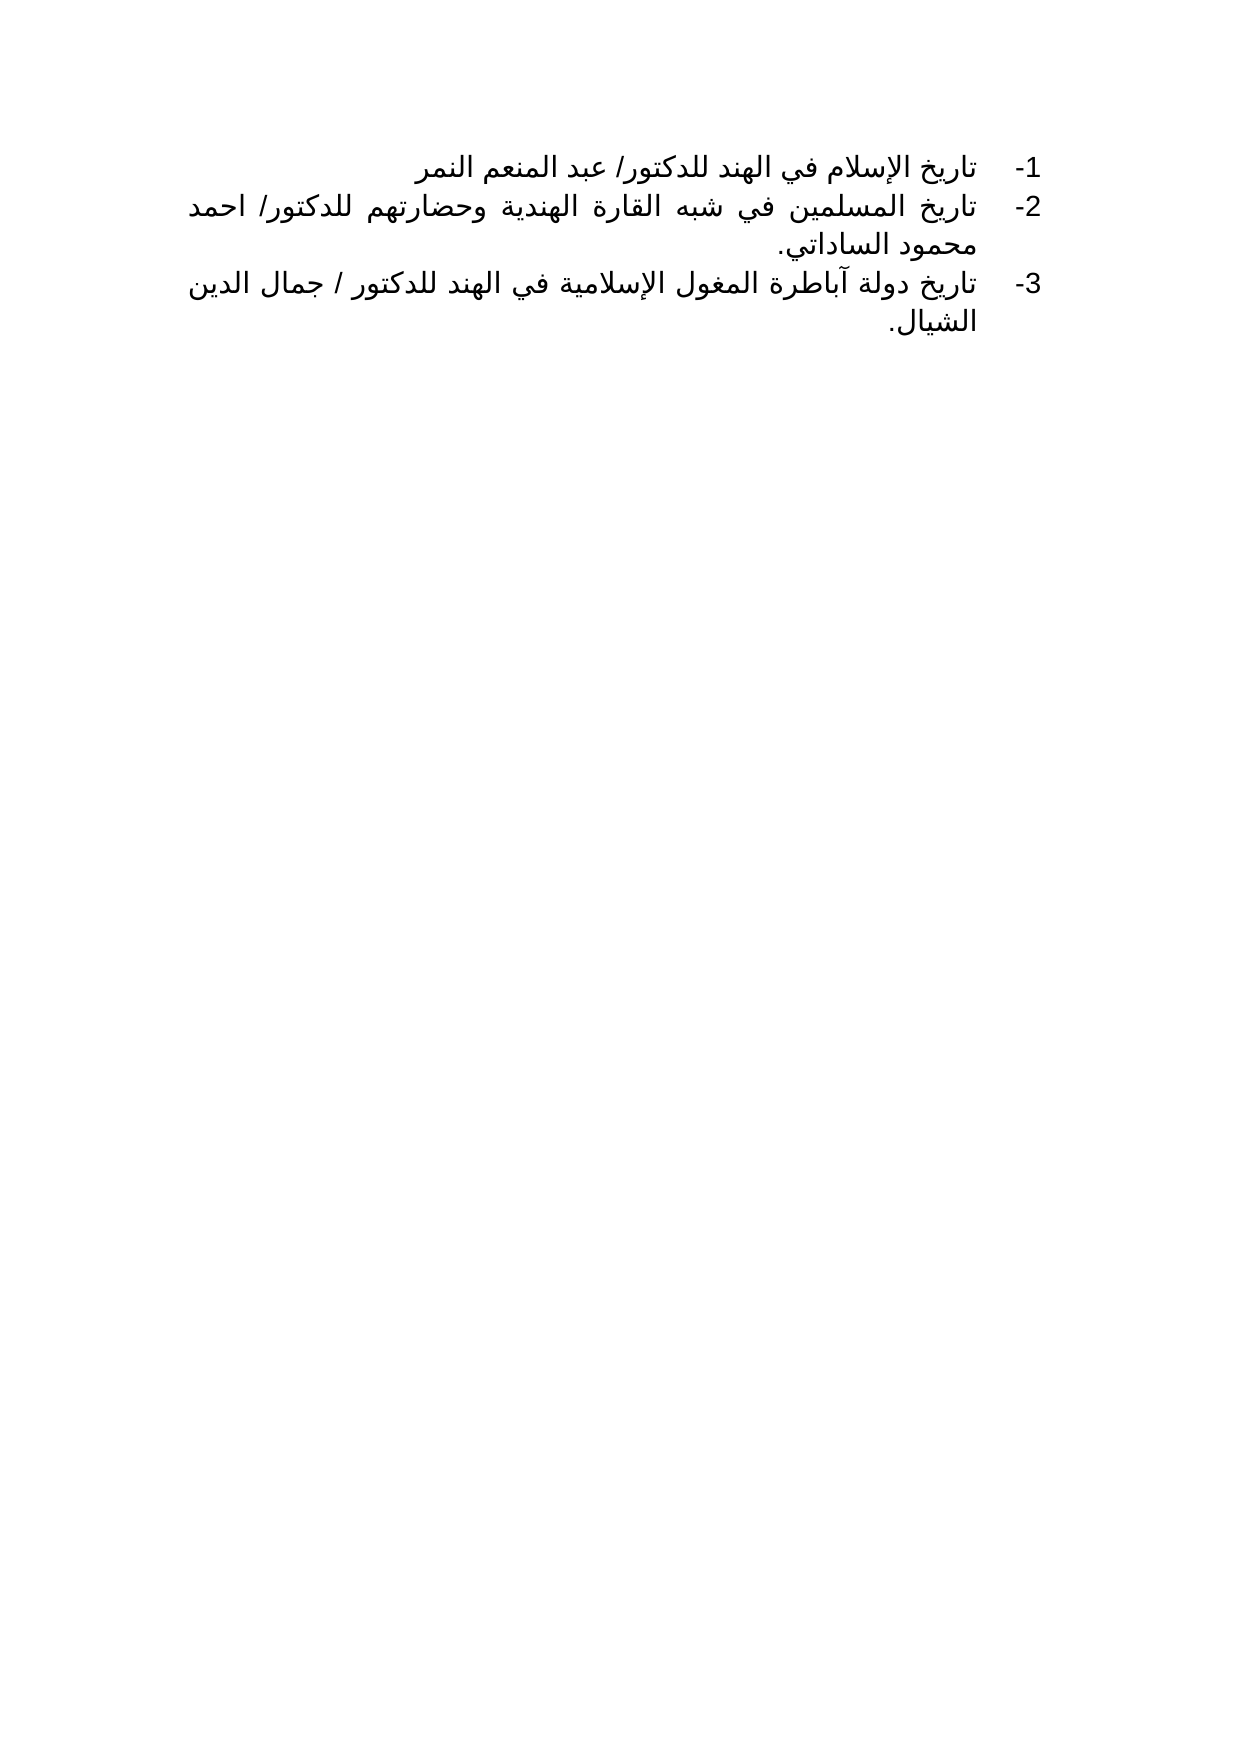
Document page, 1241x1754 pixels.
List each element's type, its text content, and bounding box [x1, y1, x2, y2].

list تاريخ دولة آباطرة المغول الإسلامية في الهند للدكتور / جمال الدين الشيال. [187, 266, 1015, 338]
list تاريخ المسلمين في شبه القارة الهندية وحضارتهم للدكتور/ احمد محمود الساداتي. [187, 188, 1015, 261]
list تاريخ الإسلام في الهند للدكتور/ عبد المنعم النمر [187, 150, 1015, 183]
